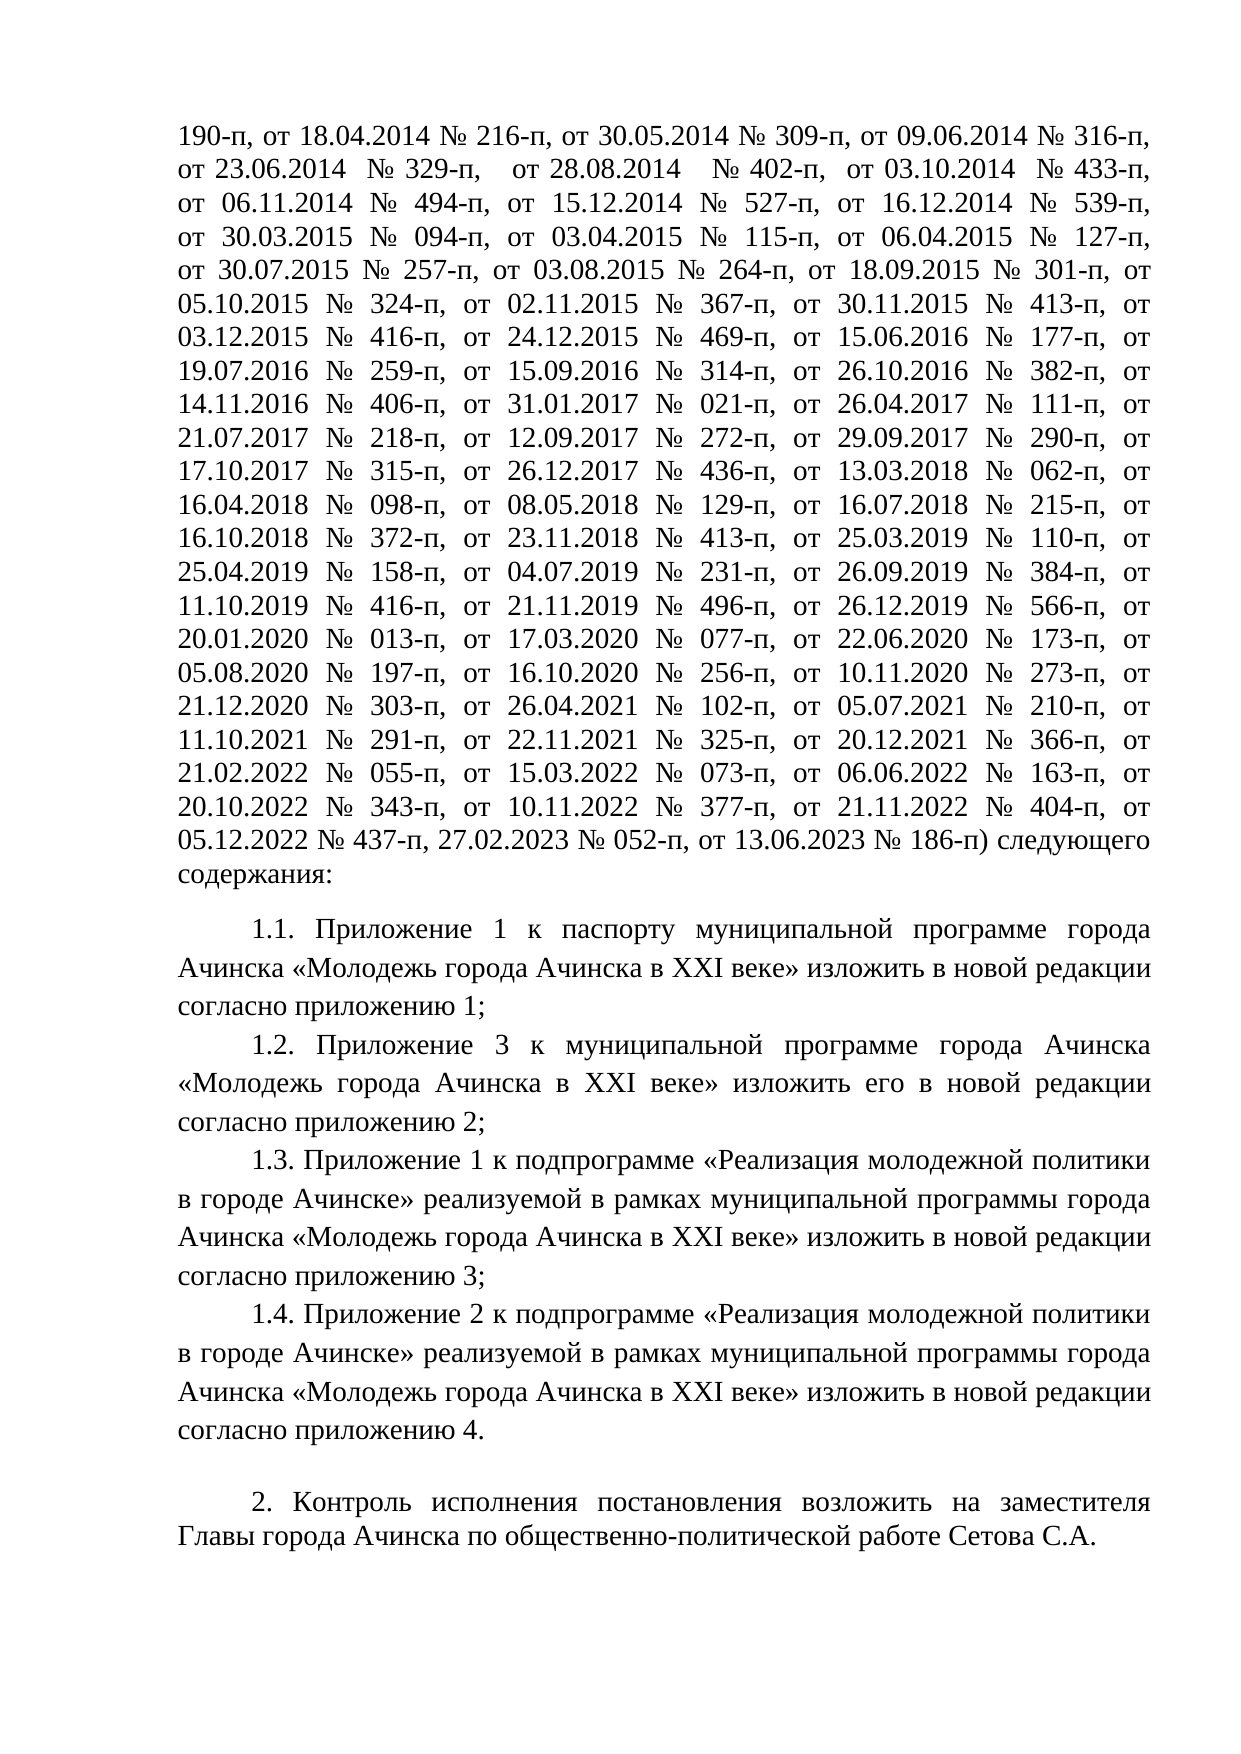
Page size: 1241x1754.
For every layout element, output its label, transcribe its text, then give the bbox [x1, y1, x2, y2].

text 1.2. Приложение 3 к муниципальной программе города Ачинска «Молодежь города Ачинска в XXI веке» изложить его в новой редакции согласно приложению 2; [177, 1027, 1152, 1137]
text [177, 118, 1152, 889]
text 2. Контроль исполнения постановления возложить на заместителя Главы города Ачинска по общественно-политической работе Сетова С.А. [177, 1484, 1152, 1551]
text 1.3. Приложение 1 к подпрограмме «Реализация молодежной политики в городе Ачинске» реализуемой в рамках муниципальной программы города Ачинска «Молодежь города Ачинска в XXI веке» изложить в новой редакции согласно приложению 3; [177, 1142, 1152, 1292]
text 1.1. Приложение 1 к паспорту муниципальной программе города Ачинска «Молодежь города Ачинска в XXI веке» изложить в новой редакции согласно приложению 1; [177, 911, 1152, 1022]
text 1.4. Приложение 2 к подпрограмме «Реализация молодежной политики в городе Ачинске» реализуемой в рамках муниципальной программы города Ачинска «Молодежь города Ачинска в XXI веке» изложить в новой редакции согласно приложению 4. [177, 1297, 1152, 1446]
